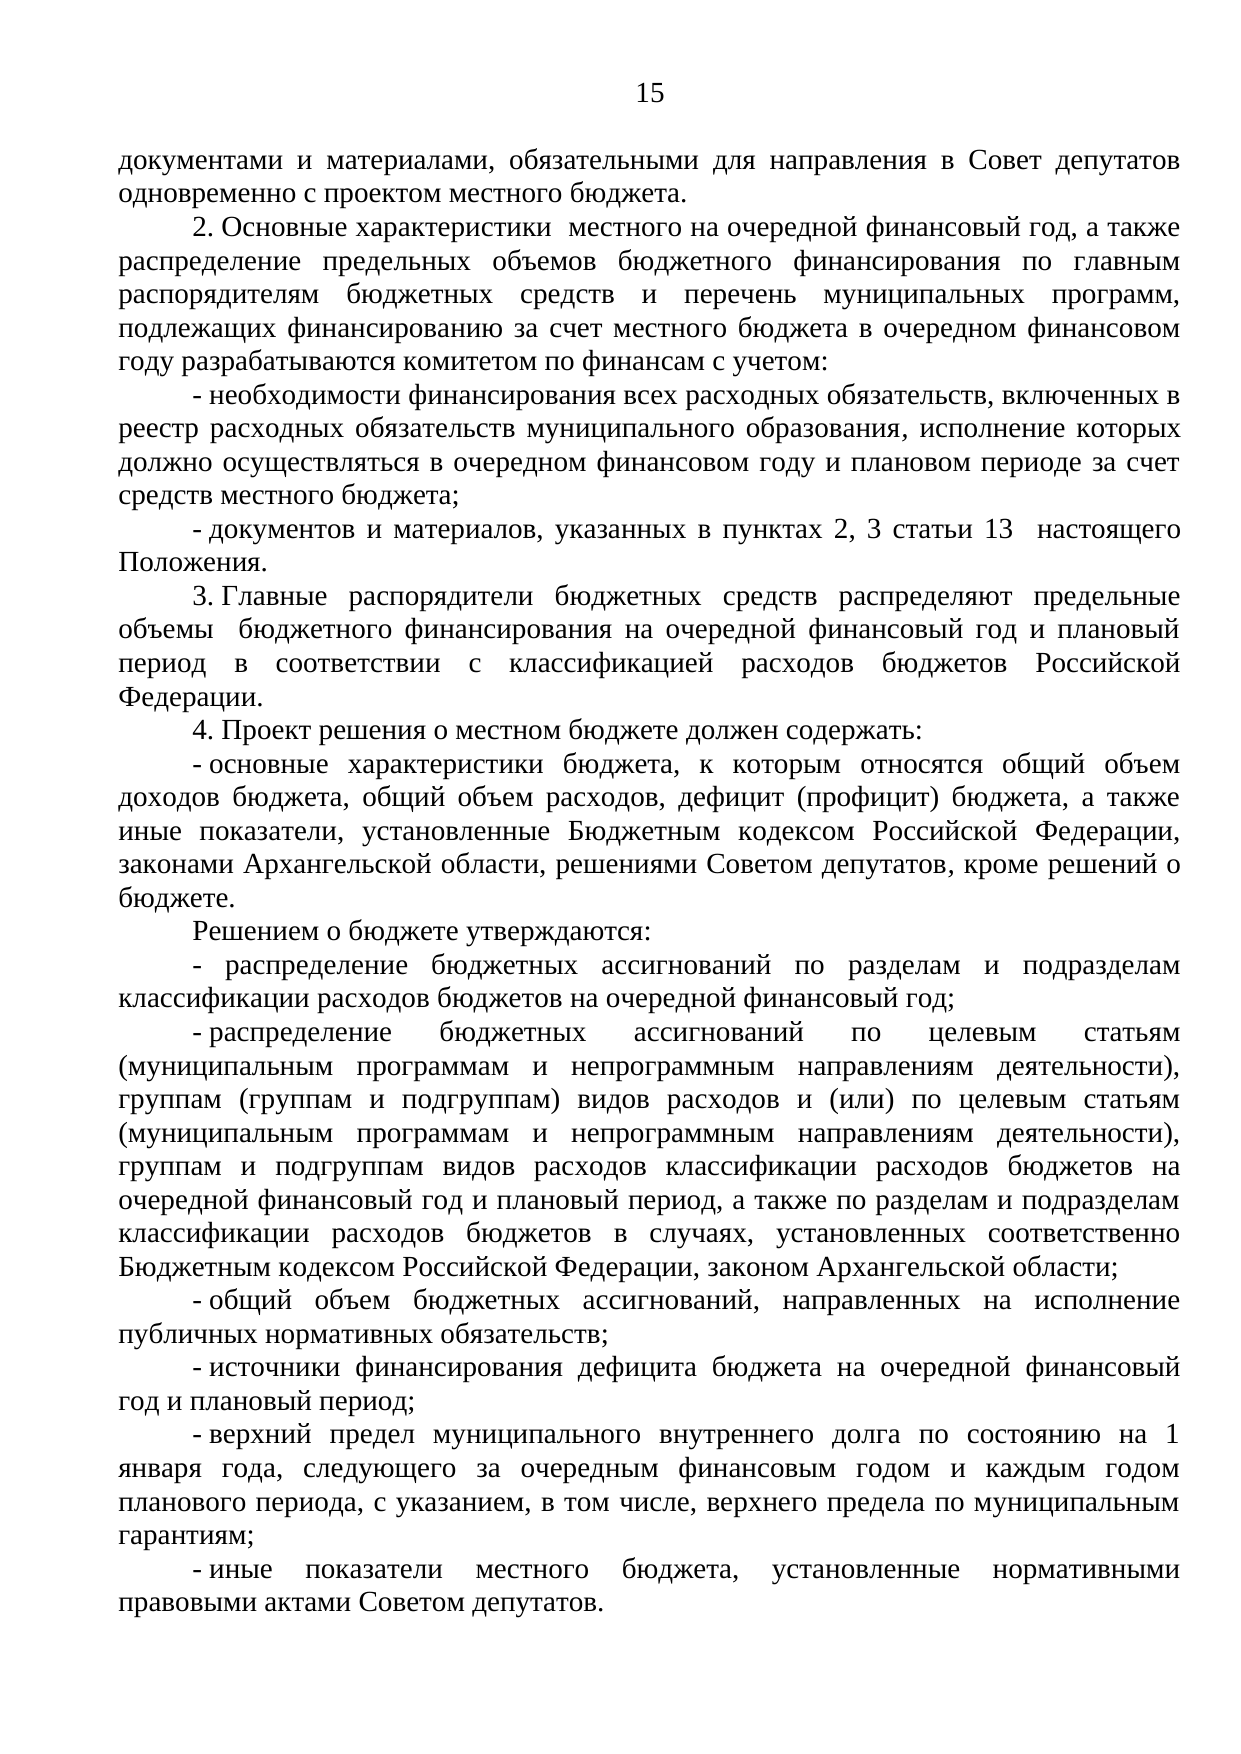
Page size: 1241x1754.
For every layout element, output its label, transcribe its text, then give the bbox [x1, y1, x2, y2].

text - верхний предел муниципального внутреннего долга по состоянию на 1 января года, следующего за очередным финансовым годом и каждым годом планового периода, с указанием, в том числе, верхнего предела по муниципальным гарантиям; [118, 1417, 1181, 1551]
text - общий объем бюджетных ассигнований, направленных на исполнение публичных нормативных обязательств; [118, 1282, 1181, 1349]
text - иные показатели местного бюджета, установленные нормативными правовыми актами Советом депутатов. [118, 1551, 1181, 1618]
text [118, 142, 1181, 209]
text Решением о бюджете утверждаются: [118, 913, 1181, 947]
text - документов и материалов, указанных в пунктах 2, 3 статьи 13 настоящего Положения. [118, 511, 1181, 578]
text - распределение бюджетных ассигнований по разделам и подразделам классификации расходов бюджетов на очередной финансовый год; [118, 947, 1181, 1014]
text - распределение бюджетных ассигнований по целевым статьям (муниципальным программам и непрограммным направлениям деятельности), группам (группам и подгруппам) видов расходов и (или) по целевым статьям (муниципальным программам и непрограммным направлениям деятельности), группам и подгруппам видов расходов классификации расходов бюджетов на очередной финансовый год и плановый период, а также по разделам и подразделам классификации расходов бюджетов в случаях, установленных соответственно Бюджетным кодексом Российской Федерации, законом Архангельской области; [118, 1014, 1181, 1282]
text - источники финансирования дефицита бюджета на очередной финансовый год и плановый период; [118, 1349, 1181, 1417]
text 2. Основные характеристики местного на очередной финансовый год, а также распределение предельных объемов бюджетного финансирования по главным распорядителям бюджетных средств и перечень муниципальных программ, подлежащих финансированию за счет местного бюджета в очередном финансовом году разрабатываются комитетом по финансам с учетом: [118, 209, 1181, 377]
text 3. Главные распорядители бюджетных средств распределяют предельные объемы бюджетного финансирования на очередной финансовый год и плановый период в соответствии с классификацией расходов бюджетов Российской Федерации. [118, 578, 1181, 712]
text - необходимости финансирования всех расходных обязательств, включенных в реестр расходных обязательств муниципального образования, исполнение которых должно осуществляться в очередном финансовом году и плановом периоде за счет средств местного бюджета; [118, 377, 1181, 511]
text - основные характеристики бюджета, к которым относятся общий объем доходов бюджета, общий объем расходов, дефицит (профицит) бюджета, а также иные показатели, установленные Бюджетным кодексом Российской Федерации, законами Архангельской области, решениями Советом депутатов, кроме решений о бюджете. [118, 746, 1181, 913]
text 4. Проект решения о местном бюджете должен содержать: [118, 712, 1181, 746]
